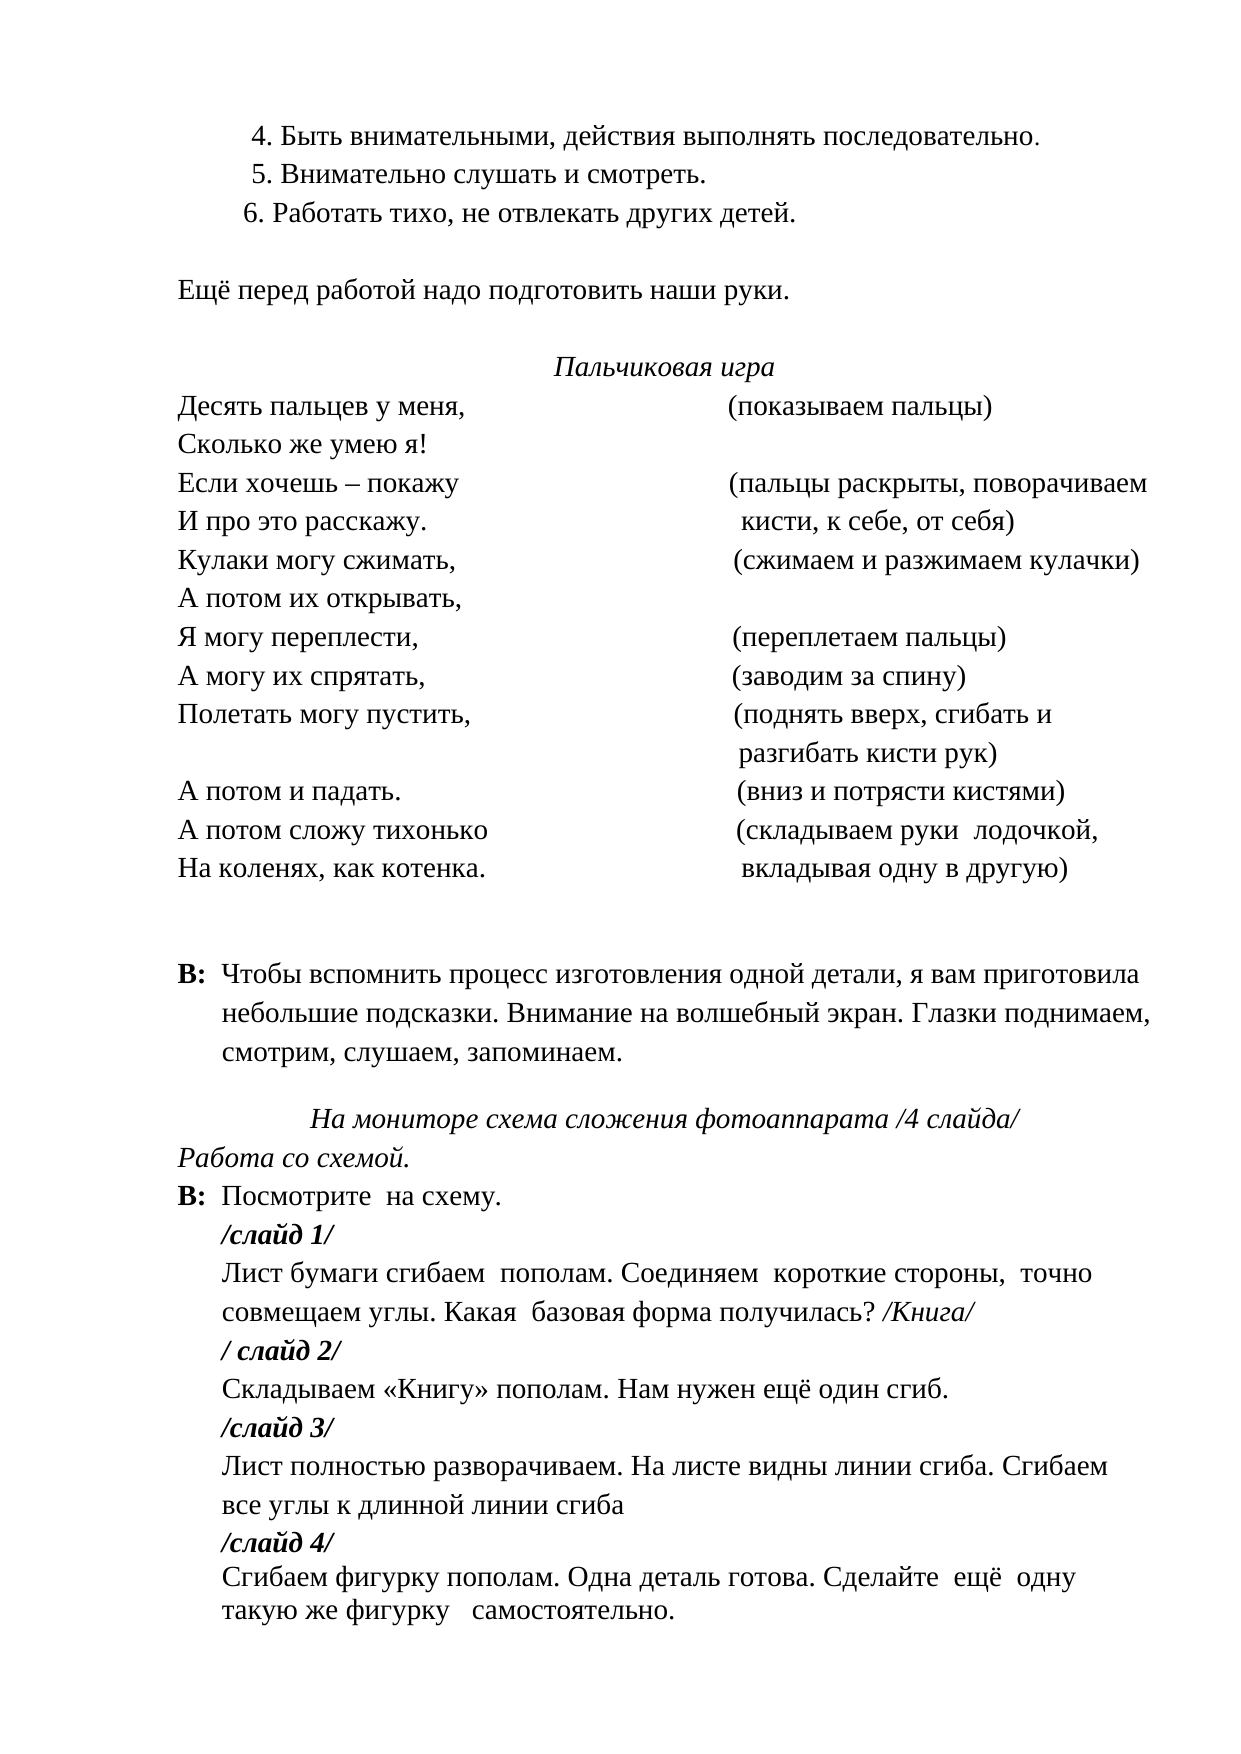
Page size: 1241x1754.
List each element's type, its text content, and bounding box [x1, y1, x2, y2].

text /слайд 4/ [222, 1525, 1152, 1559]
text 6. Работать тихо, не отвлекать других детей. [177, 195, 1152, 229]
text /слайд 3/ [222, 1410, 1152, 1443]
text Работа со схемой. [177, 1140, 1152, 1173]
text Сгибаем фигурку пополам. Одна деталь готова. Сделайте ещё одну такую же фигурку самостоятельно. [222, 1559, 1152, 1626]
text А потом их открывать, [177, 581, 1152, 614]
text Десять пальцев у меня, (показываем пальцы) [177, 388, 1152, 421]
text 5. Внимательно слушать и смотреть. [251, 157, 1152, 190]
text В: Чтобы вспомнить процесс изготовления одной детали, я вам приготовила небольшие подсказки. Внимание на волшебный экран. Глазки поднимаем, смотрим, слушаем, запоминаем. [177, 957, 1152, 1067]
text А могу их спрятать, (заводим за спину) [177, 658, 1152, 691]
text Сколько же умею я! [177, 426, 1152, 460]
text Я могу переплести, (переплетаем пальцы) [177, 619, 1152, 653]
text Лист бумаги сгибаем пополам. Соединяем короткие стороны, точно совмещаем углы. Какая базовая форма получилась? /Книга/ [222, 1256, 1152, 1328]
text В: Посмотрите на схему. [177, 1178, 1152, 1212]
text Складываем «Книгу» пополам. Нам нужен ещё один сгиб. [222, 1371, 1152, 1405]
text И про это расскажу. кисти, к себе, от себя) [177, 503, 1152, 537]
text / слайд 2/ [222, 1333, 1152, 1366]
text Пальчиковая игра [177, 349, 1152, 383]
text /слайд 1/ [222, 1217, 1152, 1251]
text Если хочешь – покажу (пальцы раскрыты, поворачиваем [177, 465, 1152, 498]
text Кулаки могу сжимать, (сжимаем и разжимаем кулачки) [177, 542, 1152, 576]
text Лист полностью разворачиваем. На листе видны линии сгиба. Сгибаем все углы к длинной линии сгиба [222, 1448, 1152, 1520]
text На мониторе схема сложения фотоаппарата /4 слайда/ [177, 1101, 1152, 1135]
text 4. Быть внимательными, действия выполнять последовательно. [251, 118, 1152, 152]
text Полетать могу пустить, (поднять вверх, сгибать и разгибать кисти рук) [177, 696, 1152, 768]
text Ещё перед работой надо подготовить наши руки. [177, 272, 1152, 306]
text А потом сложу тихонько (складываем руки лодочкой, На коленях, как котенка. вкладывая одну в другую) [177, 812, 1152, 884]
text А потом и падать. (вниз и потрясти кистями) [177, 773, 1152, 807]
